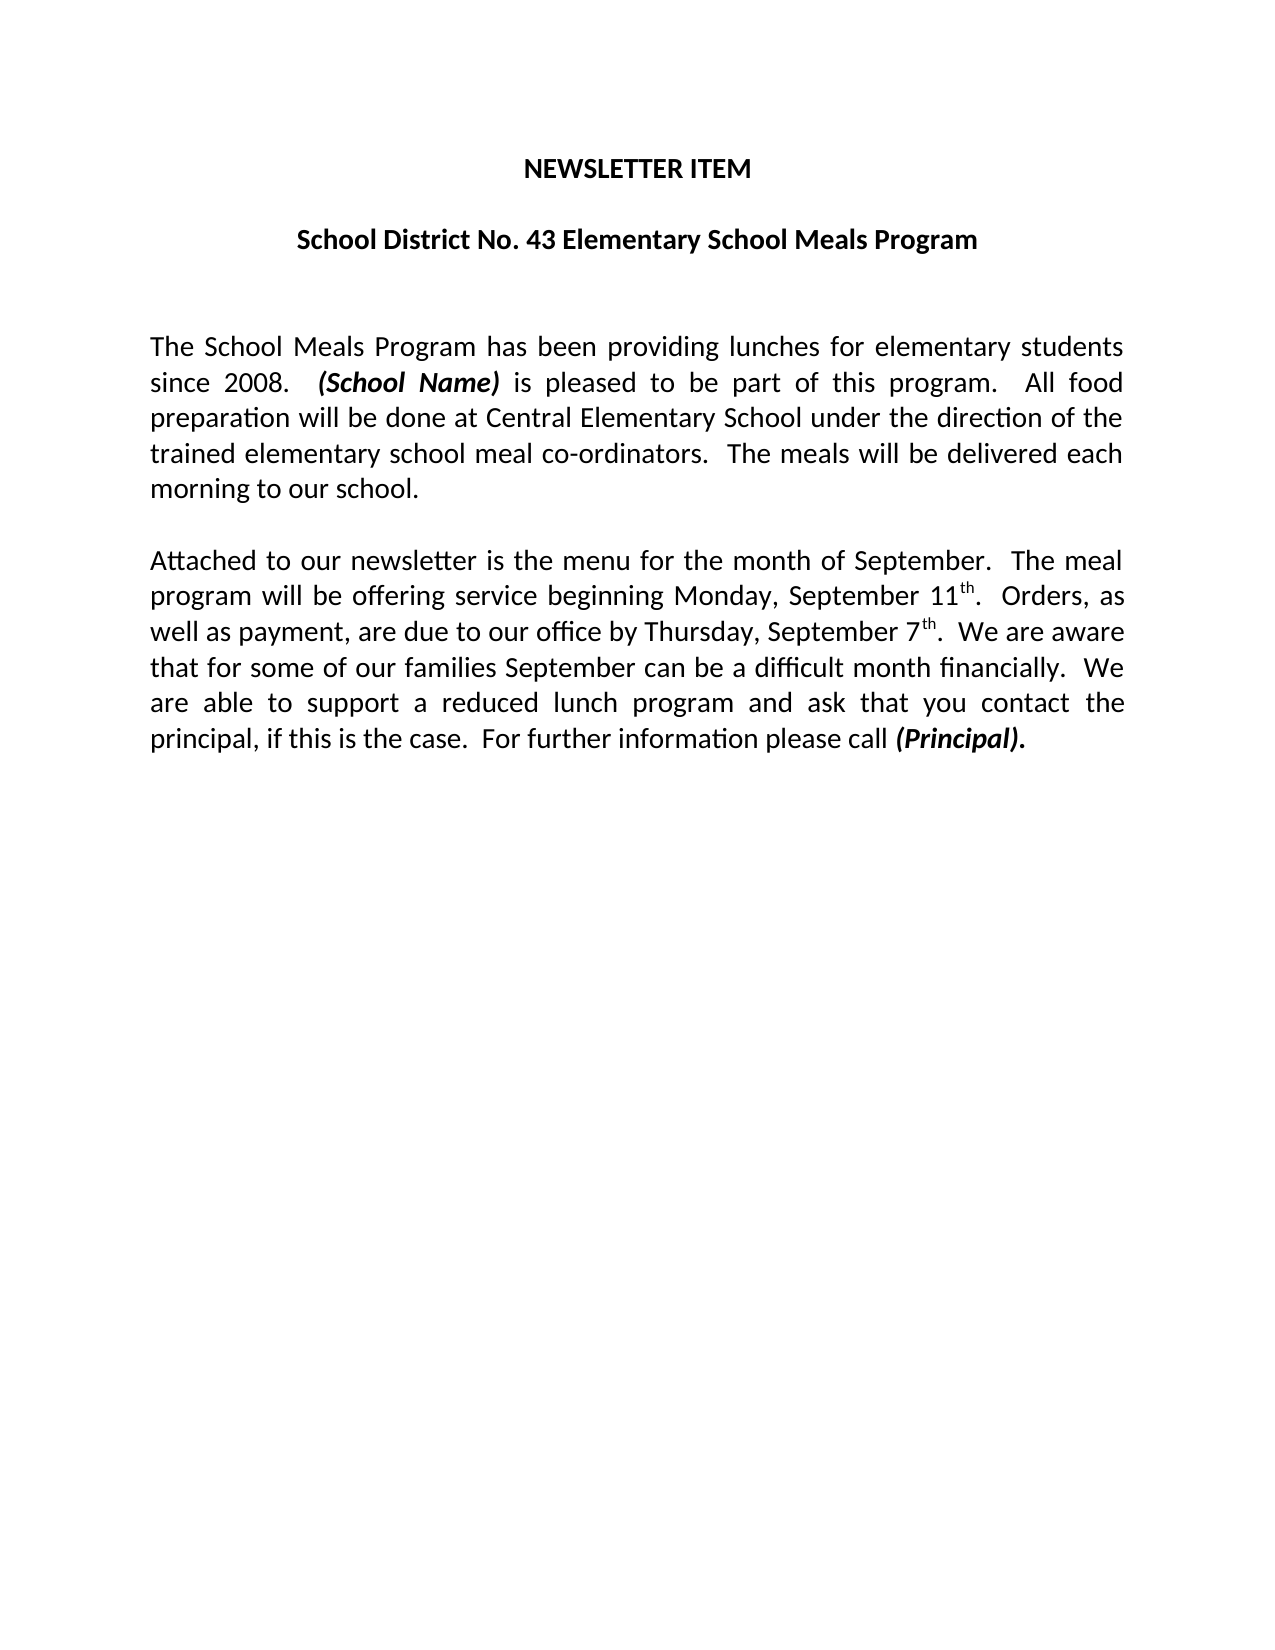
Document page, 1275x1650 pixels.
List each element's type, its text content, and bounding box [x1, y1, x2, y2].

text The School Meals Program has been providing lunches for elementary students since 2008. (School Name) is pleased to be part of this program. All food preparation will be done at Central Elementary School under the direction of the trained elementary school meal co-ordinators. The meals will be delivered each morning to our school. [150, 328, 1125, 506]
text Attached to our newsletter is the menu for the month of September. The meal program will be offering service beginning Monday, September 11th. Orders, as well as payment, are due to our office by Thursday, September 7th. We are aware that for some of our families September can be a difficult month financially. We are able to support a reduced lunch program and ask that you contact the principal, if this is the case. For further information please call (Principal). [150, 542, 1125, 756]
text NEWSLETTER ITEM [150, 150, 1125, 186]
text School District No. 43 Elementary School Meals Program [150, 221, 1125, 257]
